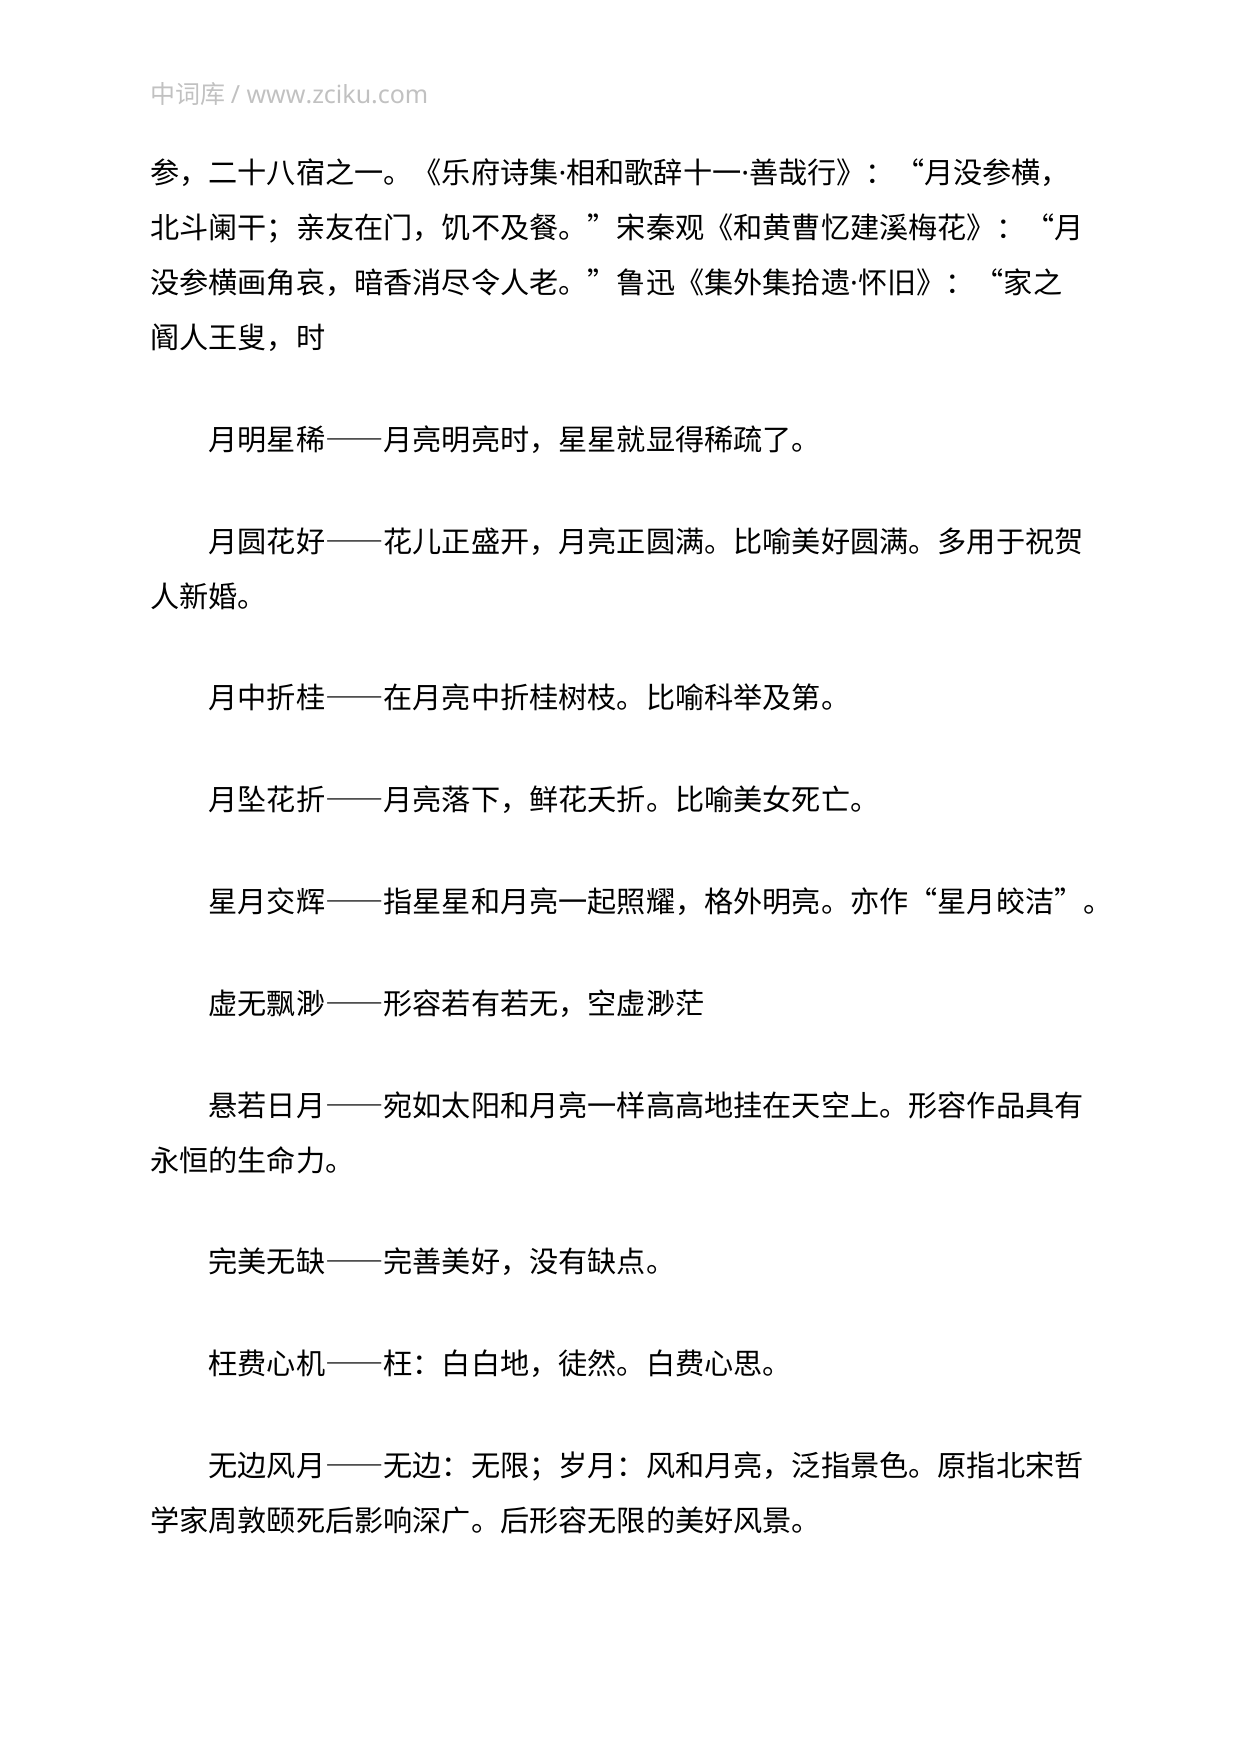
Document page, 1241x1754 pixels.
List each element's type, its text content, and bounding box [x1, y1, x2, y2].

text 枉费心机——枉：白白地，徒然。白费心思。 [150, 1341, 1090, 1383]
text 月坠花折——月亮落下，鲜花夭折。比喻美女死亡。 [150, 777, 1090, 819]
text 无边风月——无边：无限；岁月：风和月亮，泛指景色。原指北宋哲学家周敦颐死后影响深广。后形容无限的美好风景。 [150, 1442, 1090, 1539]
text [150, 150, 1090, 357]
text 月中折桂——在月亮中折桂树枝。比喻科举及第。 [150, 675, 1090, 717]
text 月圆花好——花儿正盛开，月亮正圆满。比喻美好圆满。多用于祝贺人新婚。 [150, 518, 1090, 616]
text 虚无飘渺——形容若有若无，空虚渺茫 [150, 980, 1090, 1023]
text 星月交辉——指星星和月亮一起照耀，格外明亮。亦作“星月皎洁”。 [150, 879, 1090, 921]
text 月明星稀——月亮明亮时，星星就显得稀疏了。 [150, 417, 1090, 459]
text 完美无缺——完善美好，没有缺点。 [150, 1239, 1090, 1281]
text 悬若日月——宛如太阳和月亮一样高高地挂在天空上。形容作品具有永恒的生命力。 [150, 1082, 1090, 1179]
